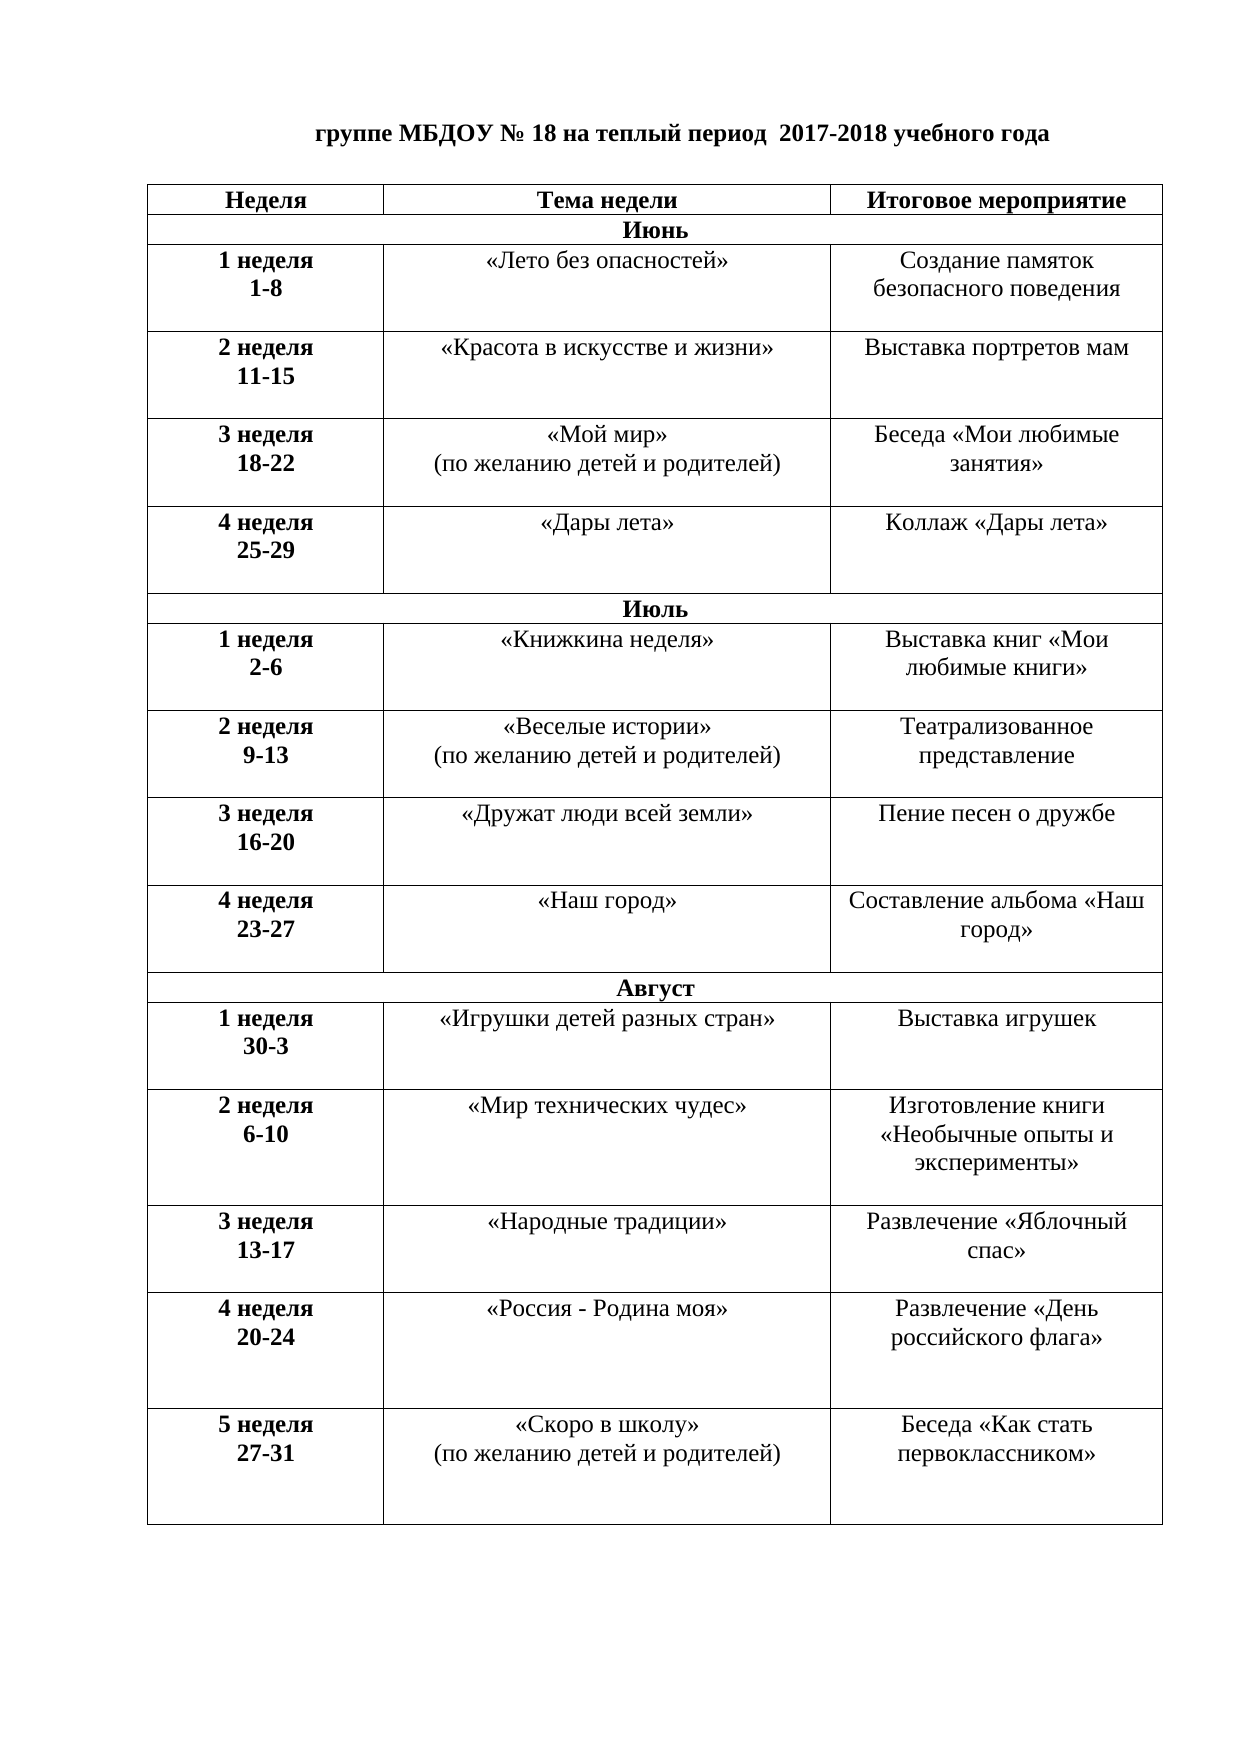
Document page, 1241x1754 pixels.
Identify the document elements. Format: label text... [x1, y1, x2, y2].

table_cell «Россия - Родина моя» [384, 1293, 830, 1408]
table_cell 4 неделя 20-24 [148, 1293, 383, 1408]
table_cell «Игрушки детей разных стран» [384, 1003, 830, 1089]
table_cell Выставка игрушек [831, 1003, 1162, 1089]
table_cell Театрализованное представление [831, 711, 1162, 797]
table_cell 3 неделя 18-22 [148, 419, 383, 506]
table_cell «Красота в искусстве и жизни» [384, 332, 830, 418]
table_header Тема недели [384, 185, 830, 214]
table_cell Развлечение «Яблочный спас» [831, 1206, 1162, 1292]
table_cell «Дружат люди всей земли» [384, 798, 830, 884]
table_cell Коллаж «Дары лета» [831, 507, 1162, 593]
table_cell «Книжкина неделя» [384, 624, 830, 710]
table_cell 2 неделя 9-13 [148, 711, 383, 797]
table_cell «Веселые истории» (по желанию детей и родителей) [384, 711, 830, 797]
table_cell 2 неделя 11-15 [148, 332, 383, 418]
table_cell Изготовление книги «Необычные опыты и эксперименты» [831, 1090, 1162, 1205]
table_cell Беседа «Как стать первоклассником» [831, 1409, 1162, 1524]
table_cell «Мир технических чудес» [384, 1090, 830, 1205]
table_cell Создание памяток безопасного поведения [831, 245, 1162, 331]
table_cell «Скоро в школу» (по желанию детей и родителей) [384, 1409, 830, 1524]
table_cell 5 неделя 27-31 [148, 1409, 383, 1524]
table_cell Беседа «Мои любимые занятия» [831, 419, 1162, 506]
table_cell 1 неделя 2-6 [148, 624, 383, 710]
table_cell 1 неделя 1-8 [148, 245, 383, 331]
table_cell 1 неделя 30-3 [148, 1003, 383, 1089]
text группе МБДОУ № 18 на теплый период 2017-2018 учебного года [177, 118, 1152, 147]
table_cell «Народные традиции» [384, 1206, 830, 1292]
table_cell Составление альбома «Наш город» [831, 886, 1162, 972]
table_cell Пение песен о дружбе [831, 798, 1162, 884]
table_cell Развлечение «День российского флага» [831, 1293, 1162, 1408]
table_header Итоговое мероприятие [831, 185, 1162, 214]
table_cell 4 неделя 25-29 [148, 507, 383, 593]
table_cell Выставка портретов мам [831, 332, 1162, 418]
table_header Неделя [148, 185, 383, 214]
table_cell 3 неделя 13-17 [148, 1206, 383, 1292]
table_cell Выставка книг «Мои любимые книги» [831, 624, 1162, 710]
table_cell 2 неделя 6-10 [148, 1090, 383, 1205]
table_cell «Наш город» [384, 886, 830, 972]
table_cell 3 неделя 16-20 [148, 798, 383, 884]
table_cell Июль [148, 594, 1162, 623]
table_cell «Дары лета» [384, 507, 830, 593]
table_cell Июнь [148, 215, 1162, 244]
table_cell «Мой мир» (по желанию детей и родителей) [384, 419, 830, 506]
table_cell «Лето без опасностей» [384, 245, 830, 331]
table_cell 4 неделя 23-27 [148, 886, 383, 972]
table_cell Август [148, 973, 1162, 1002]
